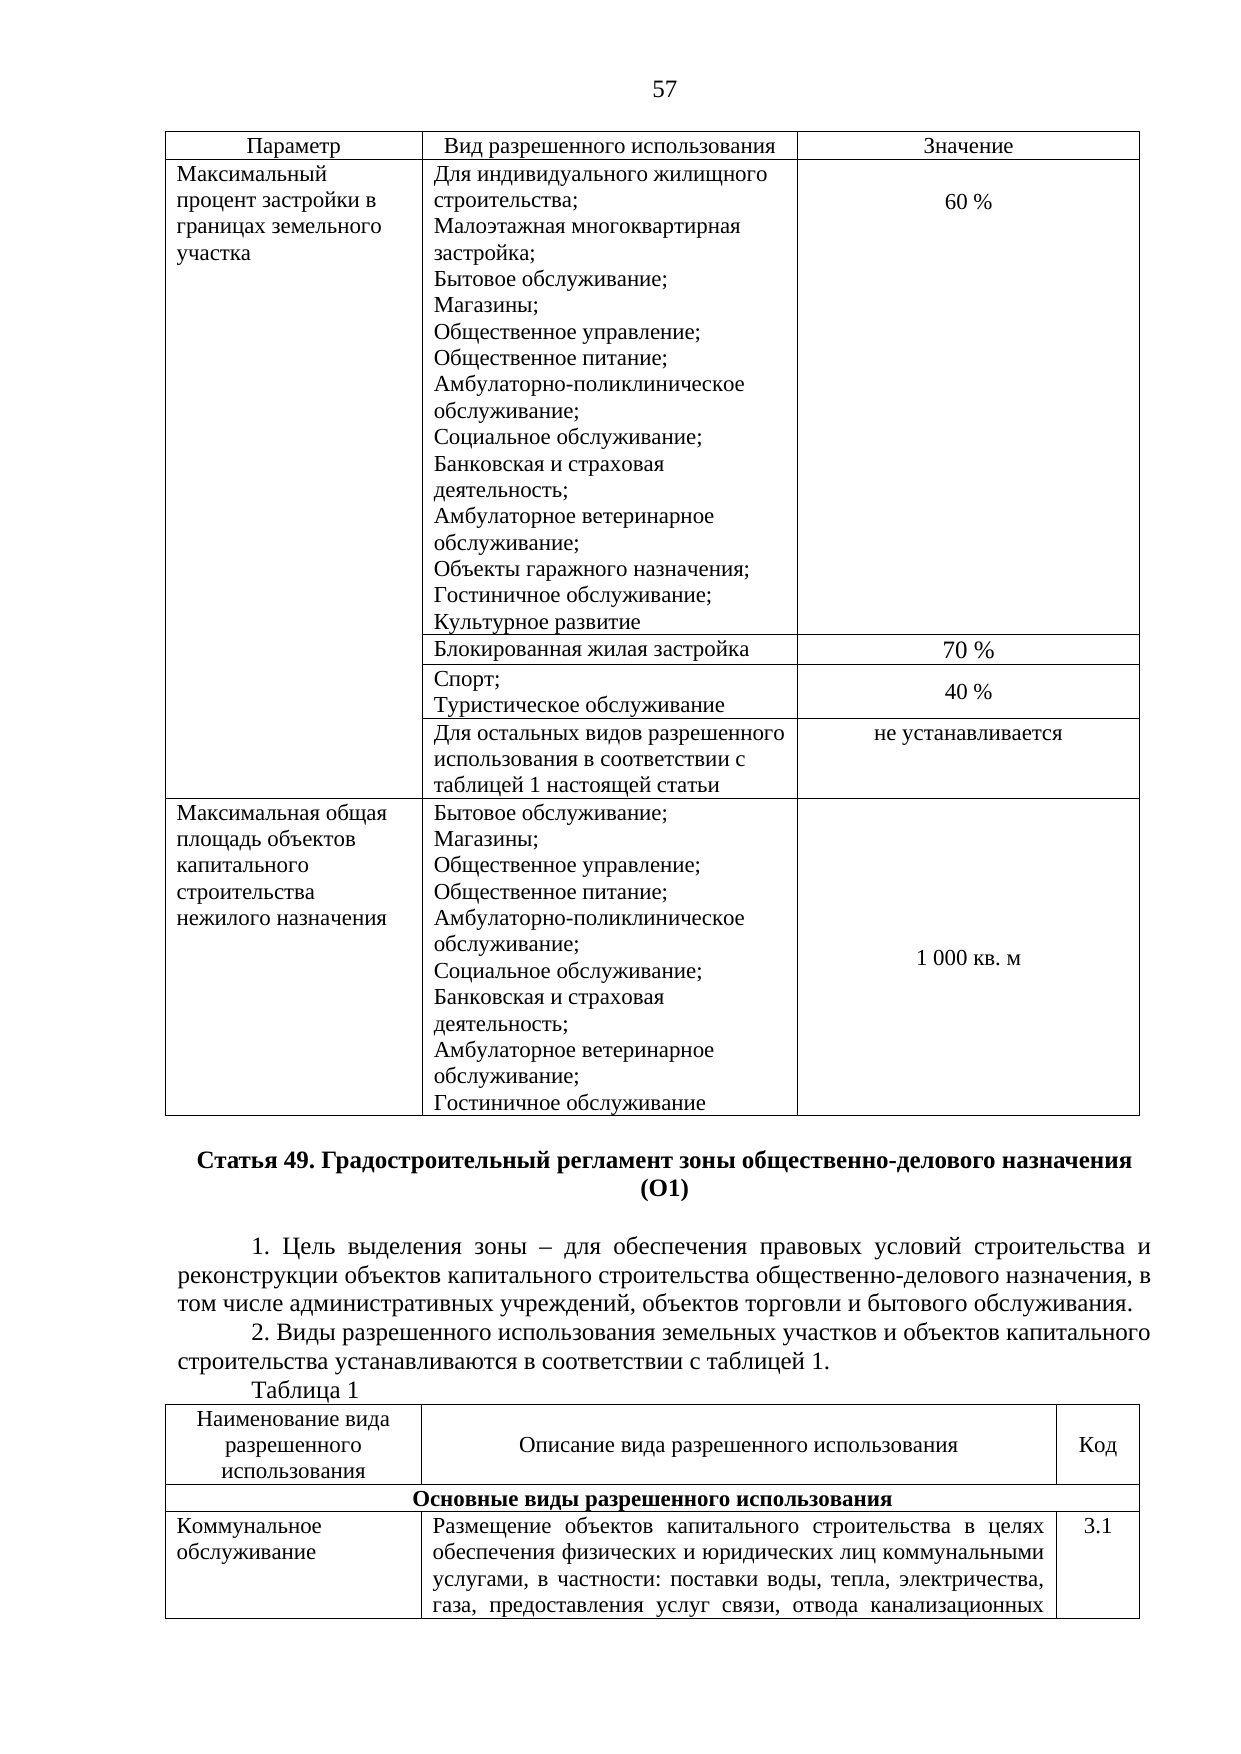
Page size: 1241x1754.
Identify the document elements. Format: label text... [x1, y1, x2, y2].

text Таблица 1 [177, 1375, 1152, 1403]
table_header Код [1057, 1405, 1139, 1484]
table_header Вид разрешенного использования [423, 132, 797, 159]
table_cell не устанавливается [798, 719, 1139, 798]
table_cell Коммунальное обслуживание [166, 1512, 421, 1617]
text 1. Цель выделения зоны – для обеспечения правовых условий строительства и реконструкции объектов капитального строительства общественно-делового назначения, в том числе административных учреждений, объектов торговли и бытового обслуживания. [177, 1231, 1152, 1317]
table_cell Основные виды разрешенного использования [166, 1485, 1139, 1511]
text 2. Виды разрешенного использования земельных участков и объектов капитального строительства устанавливаются в соответствии с таблицей 1. [177, 1317, 1152, 1375]
table_cell Для индивидуального жилищного строительства; Малоэтажная многоквартирная застройка; Бытовое обслуживание; Магазины; Общественное управление; Общественное питание; Амбулаторно-поликлиническое обслуживание; Социальное обслуживание; Банковская и страховая деятельность; Амбулаторное ветеринарное обслуживание; Объекты гаражного назначения; Гостиничное обслуживание; Культурное развитие [423, 160, 797, 634]
table_cell 60 % [798, 160, 1139, 634]
table_cell 3.1 [1057, 1512, 1139, 1617]
table_cell 1 000 кв. м [798, 799, 1139, 1115]
table_cell Спорт; Туристическое обслуживание [423, 665, 797, 718]
table_header Параметр [166, 132, 422, 159]
table_cell Максимальная общая площадь объектов капитального строительства нежилого назначения [166, 799, 422, 1115]
table_header Описание вида разрешенного использования [422, 1405, 1056, 1484]
table_cell Бытовое обслуживание; Магазины; Общественное управление; Общественное питание; Амбулаторно-поликлиническое обслуживание; Социальное обслуживание; Банковская и страховая деятельность; Амбулаторное ветеринарное обслуживание; Гостиничное обслуживание [423, 799, 797, 1115]
table_cell Для остальных видов разрешенного использования в соответствии с таблицей 1 настоящей статьи [423, 719, 797, 798]
table_header Значение [798, 132, 1139, 159]
text Статья 49. Градостроительный регламент зоны общественно-делового назначения (О1) [177, 1145, 1152, 1202]
table_cell Максимальный процент застройки в границах земельного участка [166, 160, 422, 798]
table_header Наименование вида разрешенного использования [166, 1405, 421, 1484]
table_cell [422, 1512, 1056, 1617]
table_cell Блокированная жилая застройка [423, 635, 797, 664]
table_cell 40 % [798, 665, 1139, 718]
table_cell 70 % [798, 635, 1139, 664]
